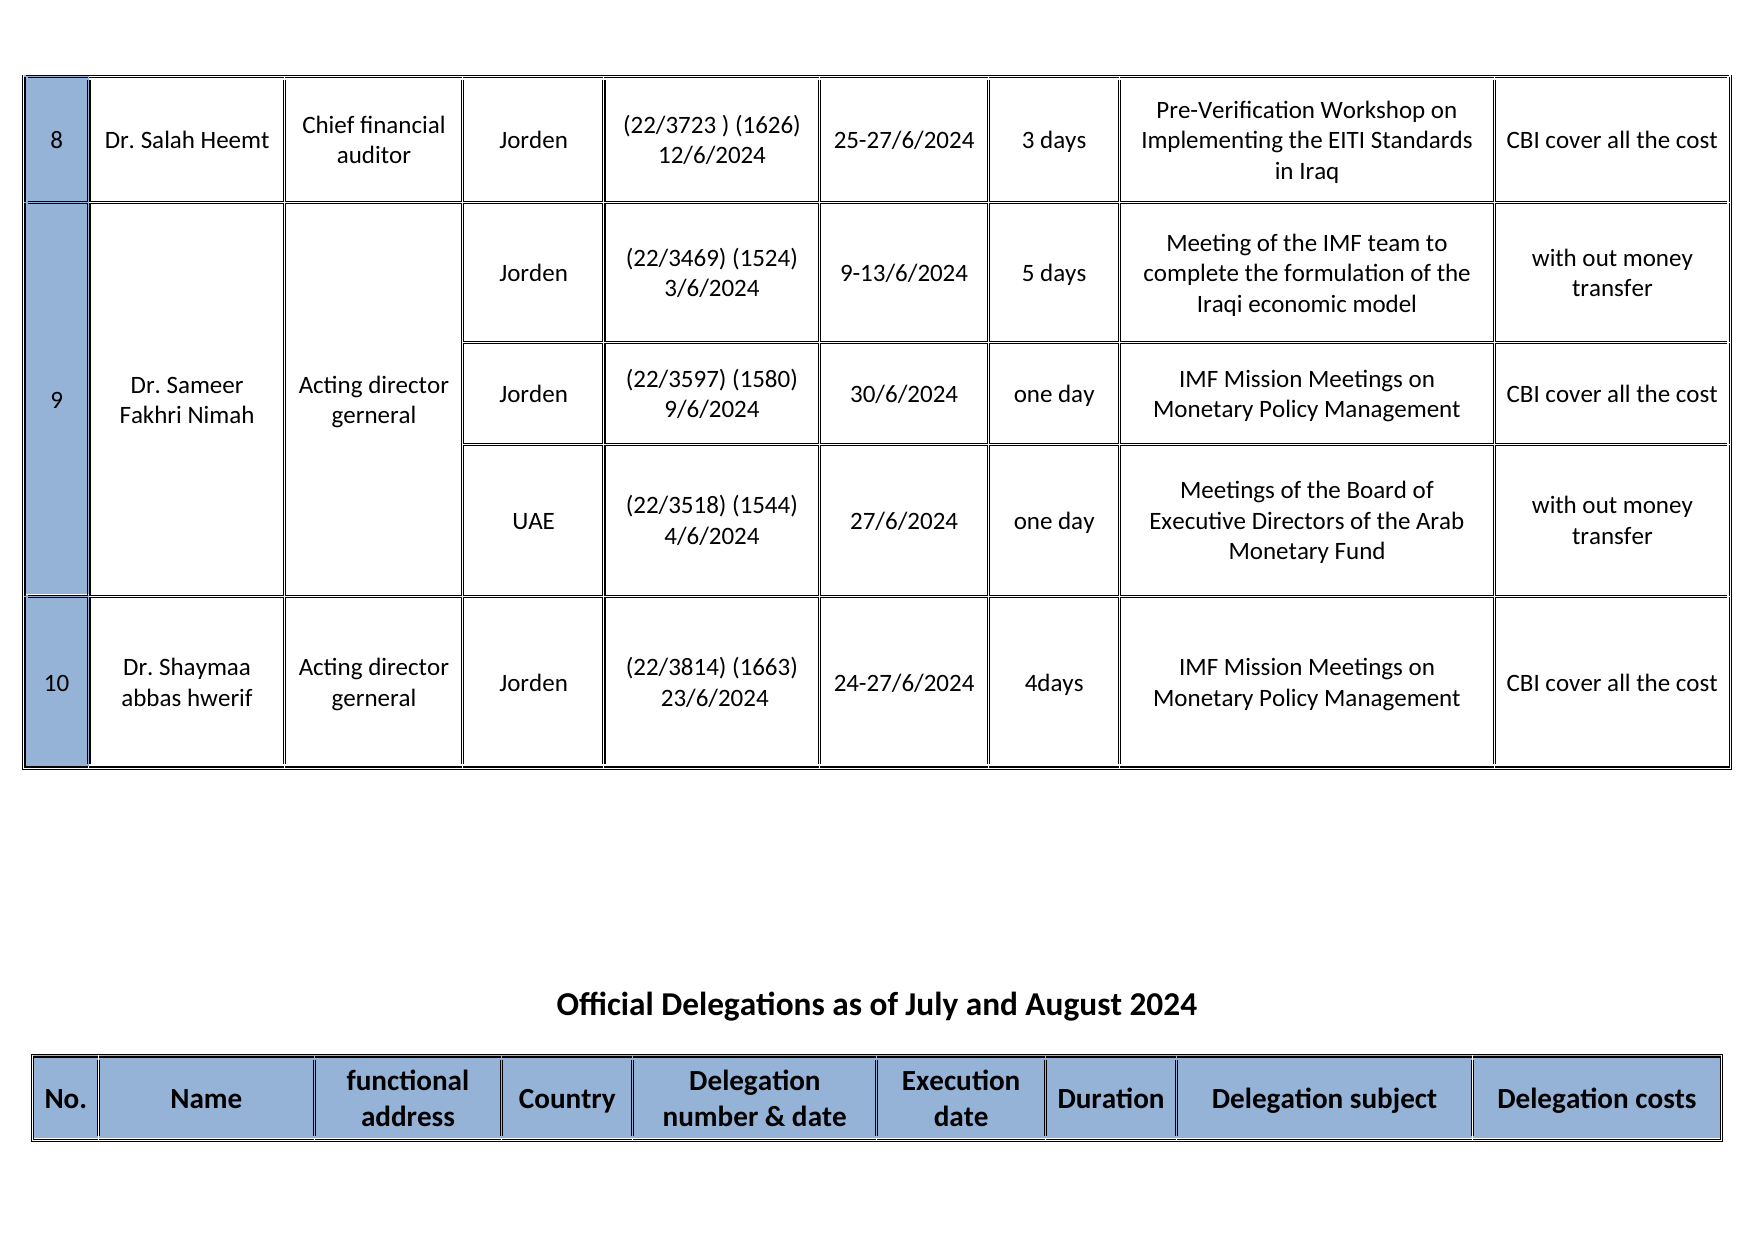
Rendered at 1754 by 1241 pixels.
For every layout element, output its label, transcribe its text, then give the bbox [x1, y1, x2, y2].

table_cell Meeting of the IMF team to complete the formulation of the Iraqi economic model [1121, 204, 1493, 341]
table_cell CBI cover all the cost [1494, 595, 1729, 766]
table_cell Dr. Salah Heemt [89, 76, 285, 201]
table_cell 9 [24, 201, 89, 594]
table_cell with out money transfer [1494, 443, 1730, 594]
table_header Delegation costs [1473, 1058, 1720, 1138]
table_cell Dr. Shaymaa abbas hwerif [89, 595, 285, 766]
table_cell 30/6/2024 [821, 344, 987, 443]
table_cell 3 days [988, 78, 1119, 201]
table_cell with out money transfer [1494, 201, 1730, 341]
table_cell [1494, 75, 1730, 201]
table_cell (22/3814) (1663) 23/6/2024 [604, 598, 819, 766]
table_cell Meetings of the Board of Executive Directors of the Arab Monetary Fund [1121, 446, 1493, 594]
table_cell Jorden [463, 76, 604, 201]
table_cell 4days [988, 598, 1119, 766]
table_cell 25-27/6/2024 [820, 78, 988, 201]
text Official Delegations as of July and August 2024 [75, 983, 1679, 1024]
table_header Country [501, 1055, 633, 1138]
table_cell Jorden [464, 204, 602, 341]
table_cell Dr. Sameer Fakhri Nimah [91, 204, 283, 594]
table_header Execution date [877, 1058, 1045, 1138]
table_cell (22/3469) (1524) 3/6/2024 [606, 204, 818, 341]
table_cell IMF Mission Meetings on Monetary Policy Management [1120, 598, 1494, 766]
table_cell Jorden [463, 595, 604, 766]
table_cell 10 [26, 595, 89, 766]
table_header functional address [314, 1057, 501, 1138]
table_cell (22/3723 ) (1626) 12/6/2024 [604, 78, 819, 201]
table_cell (22/3518) (1544) 4/6/2024 [606, 446, 818, 594]
table_cell 24-27/6/2024 [820, 598, 988, 766]
table_cell (22/3597) (1580) 9/6/2024 [606, 344, 818, 443]
table_cell one day [990, 344, 1118, 443]
table_cell Pre-Verification Workshop on Implementing the EITI Standards in Iraq [1120, 78, 1494, 201]
table_header Name [99, 1058, 314, 1138]
table_cell IMF Mission Meetings on Monetary Policy Management [1121, 344, 1493, 443]
table_cell CBI cover all the cost [1496, 341, 1729, 443]
table_cell Acting director gerneral [286, 204, 461, 594]
table_cell UAE [464, 446, 602, 594]
table_cell 9-13/6/2024 [821, 204, 987, 341]
table_cell 5 days [990, 204, 1118, 341]
table_cell Acting director gerneral [285, 595, 463, 766]
table_header Duration [1045, 1057, 1176, 1138]
table_cell Jorden [464, 344, 602, 443]
table_cell Chief financial auditor [285, 76, 463, 201]
table_cell one day [990, 446, 1118, 594]
table_header No. [34, 1058, 98, 1138]
table_header Delegation subject [1176, 1057, 1472, 1138]
table_cell 8 [24, 75, 89, 201]
table_header Delegation number & date [633, 1055, 877, 1138]
table_cell 27/6/2024 [821, 446, 987, 594]
